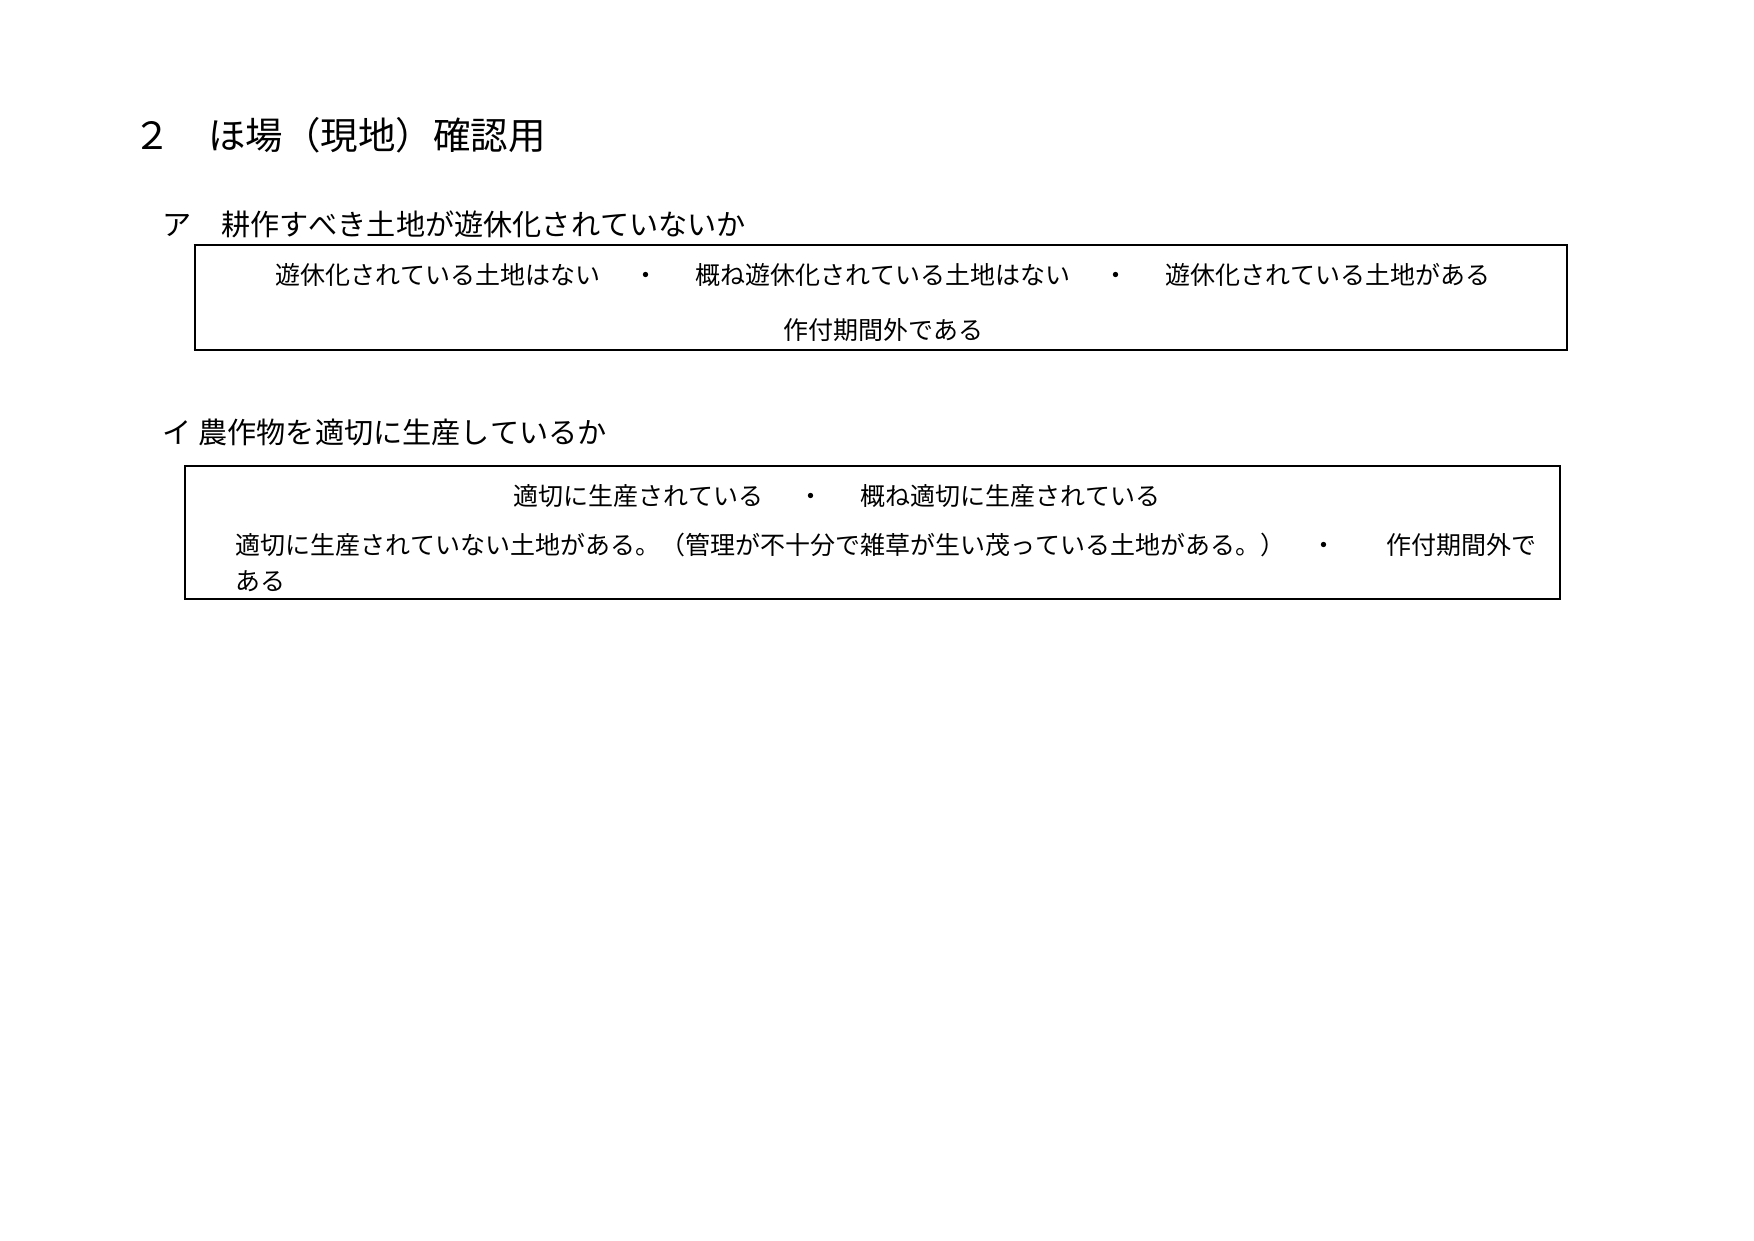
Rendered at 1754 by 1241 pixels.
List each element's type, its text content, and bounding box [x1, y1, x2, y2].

table_header 適切に生産されている ・ 概ね適切に生産されている 適切に生産されていない土地がある。（管理が不十分で雑草が生い茂っている土地がある。） ・ 作付期間外である [186, 467, 1559, 598]
text ア 耕作すべき土地が遊休化されていないか [133, 202, 1624, 244]
table_header 遊休化されている土地はない ・ 概ね遊休化されている土地はない ・ 遊休化されている土地がある 作付期間外である [196, 246, 1566, 349]
text ２ ほ場（現地）確認用 [133, 106, 1624, 162]
text イ 農作物を適切に生産しているか [133, 410, 1624, 452]
